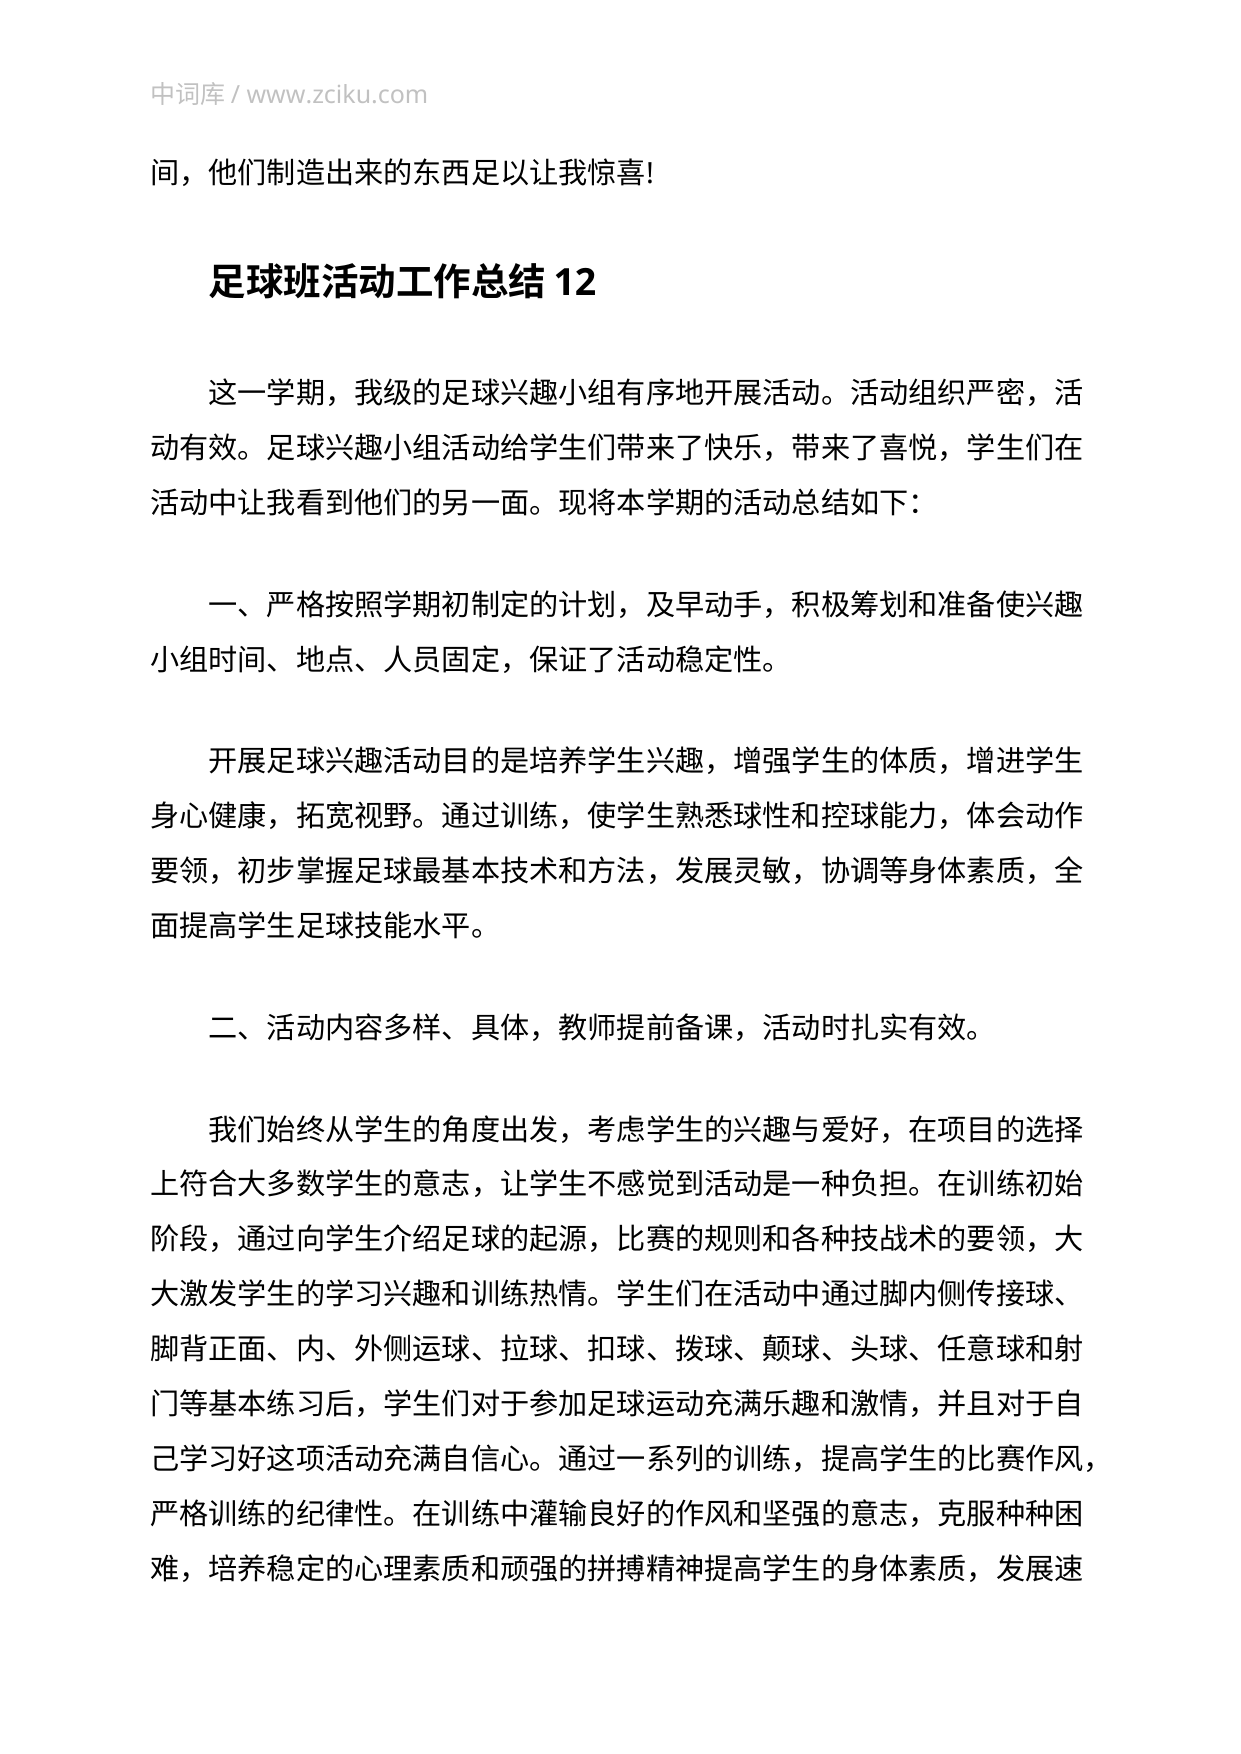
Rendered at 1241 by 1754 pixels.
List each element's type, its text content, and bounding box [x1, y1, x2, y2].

text 足球班活动工作总结12 [150, 252, 1090, 306]
text 二、活动内容多样、具体，教师提前备课，活动时扎实有效。 [150, 1004, 1090, 1047]
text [150, 150, 1090, 192]
text 开展足球兴趣活动目的是培养学生兴趣，增强学生的体质，增进学生身心健康，拓宽视野。通过训练，使学生熟悉球性和控球能力，体会动作要领，初步掌握足球最基本技术和方法，发展灵敏，协调等身体素质，全面提高学生足球技能水平。 [150, 738, 1090, 945]
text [150, 1106, 1090, 1587]
text 这一学期，我级的足球兴趣小组有序地开展活动。活动组织严密，活动有效。足球兴趣小组活动给学生们带来了快乐，带来了喜悦，学生们在活动中让我看到他们的另一面。现将本学期的活动总结如下： [150, 369, 1090, 522]
text 一、严格按照学期初制定的计划，及早动手，积极筹划和准备使兴趣小组时间、地点、人员固定，保证了活动稳定性。 [150, 581, 1090, 678]
